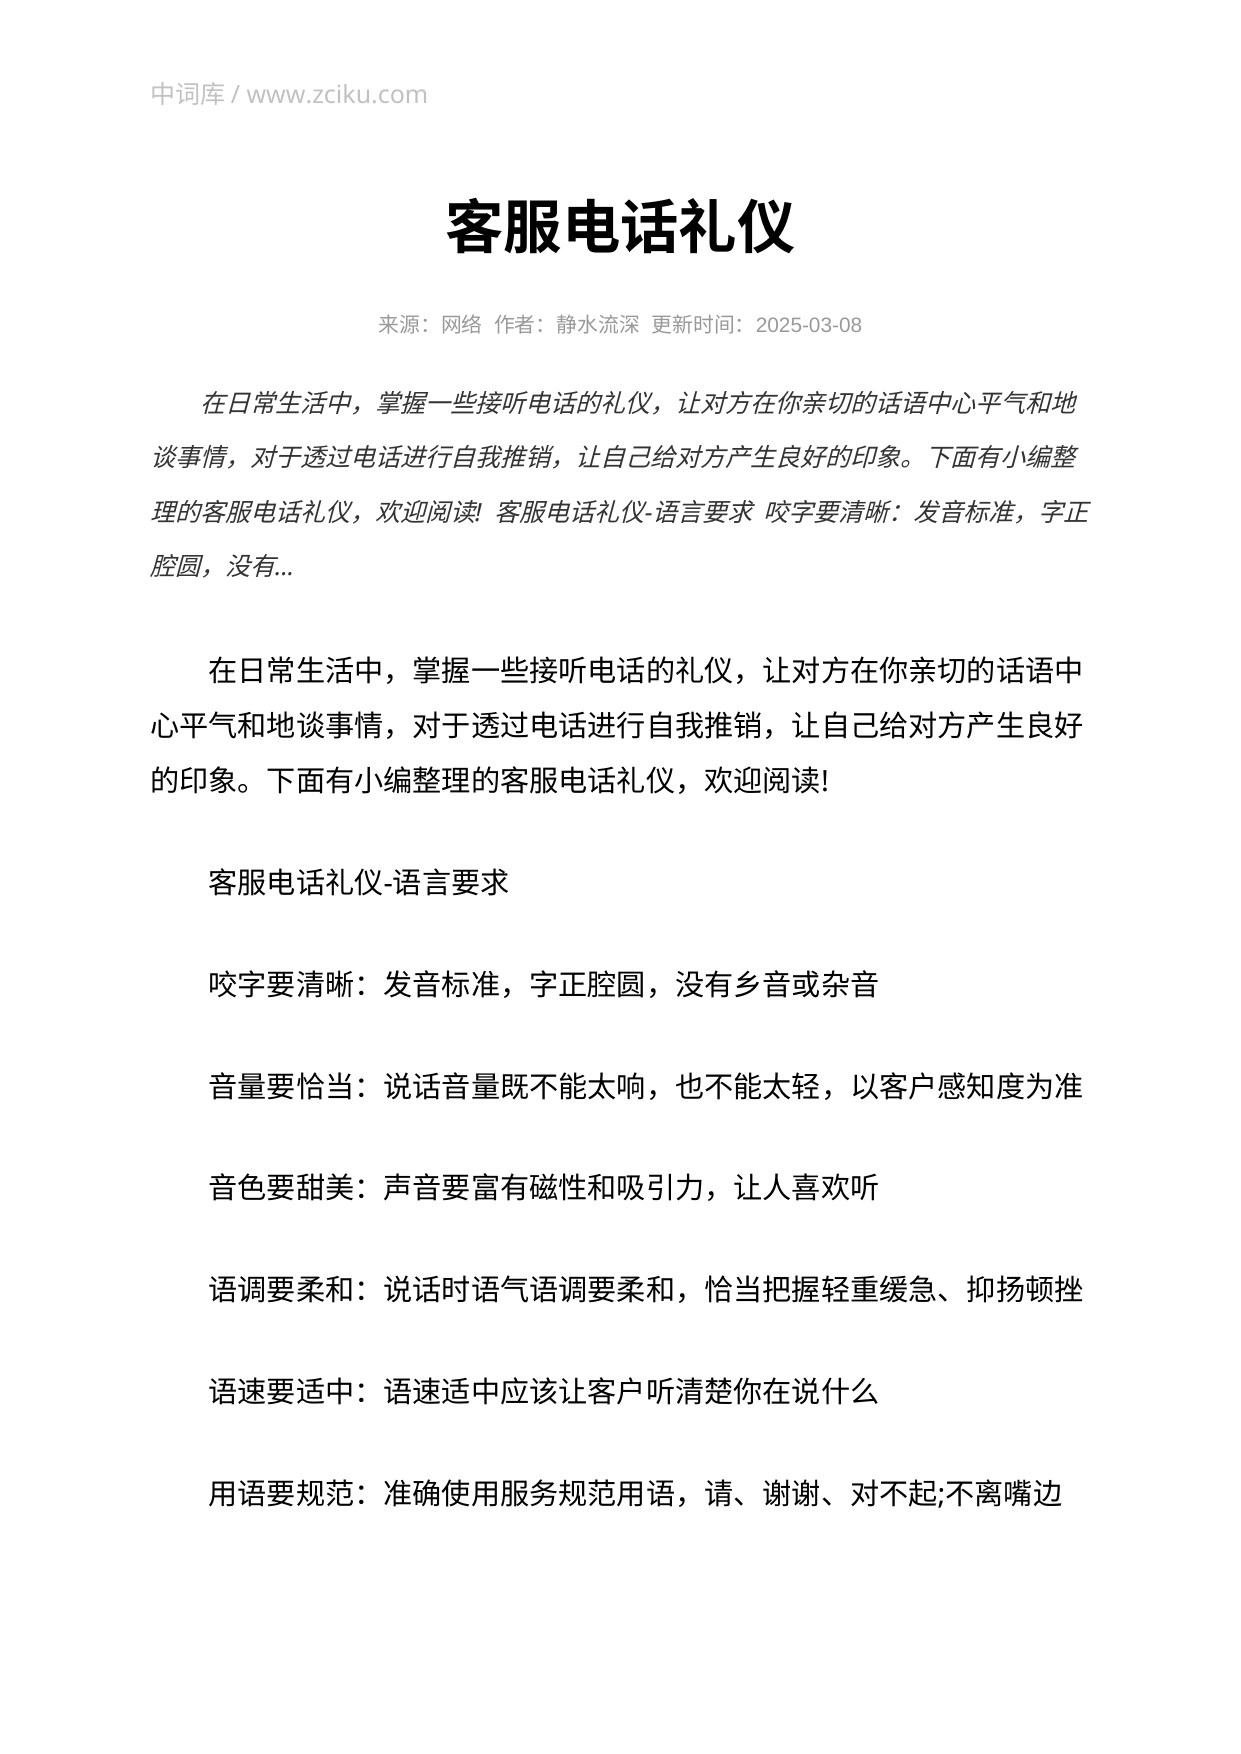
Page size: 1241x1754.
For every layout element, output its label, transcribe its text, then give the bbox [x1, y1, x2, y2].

subtitle 客服电话礼仪 [150, 181, 1090, 266]
text 语调要柔和：说话时语气语调要柔和，恰当把握轻重缓急、抑扬顿挫 [150, 1267, 1090, 1309]
text 音色要甜美：声音要富有磁性和吸引力，让人喜欢听 [150, 1165, 1090, 1207]
text 音量要恰当：说话音量既不能太响，也不能太轻，以客户感知度为准 [150, 1063, 1090, 1106]
text 用语要规范：准确使用服务规范用语，请、谢谢、对不起;不离嘴边 [150, 1470, 1090, 1513]
text 在日常生活中，掌握一些接听电话的礼仪，让对方在你亲切的话语中心平气和地谈事情，对于透过电话进行自我推销，让自己给对方产生良好的印象。下面有小编整理的客服电话礼仪，欢迎阅读! [150, 648, 1090, 800]
text 语速要适中：语速适中应该让客户听清楚你在说什么 [150, 1369, 1090, 1411]
text 在日常生活中，掌握一些接听电话的礼仪，让对方在你亲切的话语中心平气和地谈事情，对于透过电话进行自我推销，让自己给对方产生良好的印象。下面有小编整理的客服电话礼仪，欢迎阅读! 客服电话礼仪-语言要求 咬字要清晰：发音标准，字正腔圆，没有... [150, 383, 1090, 583]
text 来源：网络 作者：静水流深 更新时间：2025-03-08 [150, 313, 1090, 337]
text 客服电话礼仪-语言要求 [150, 859, 1090, 902]
text 咬字要清晰：发音标准，字正腔圆，没有乡音或杂音 [150, 962, 1090, 1004]
